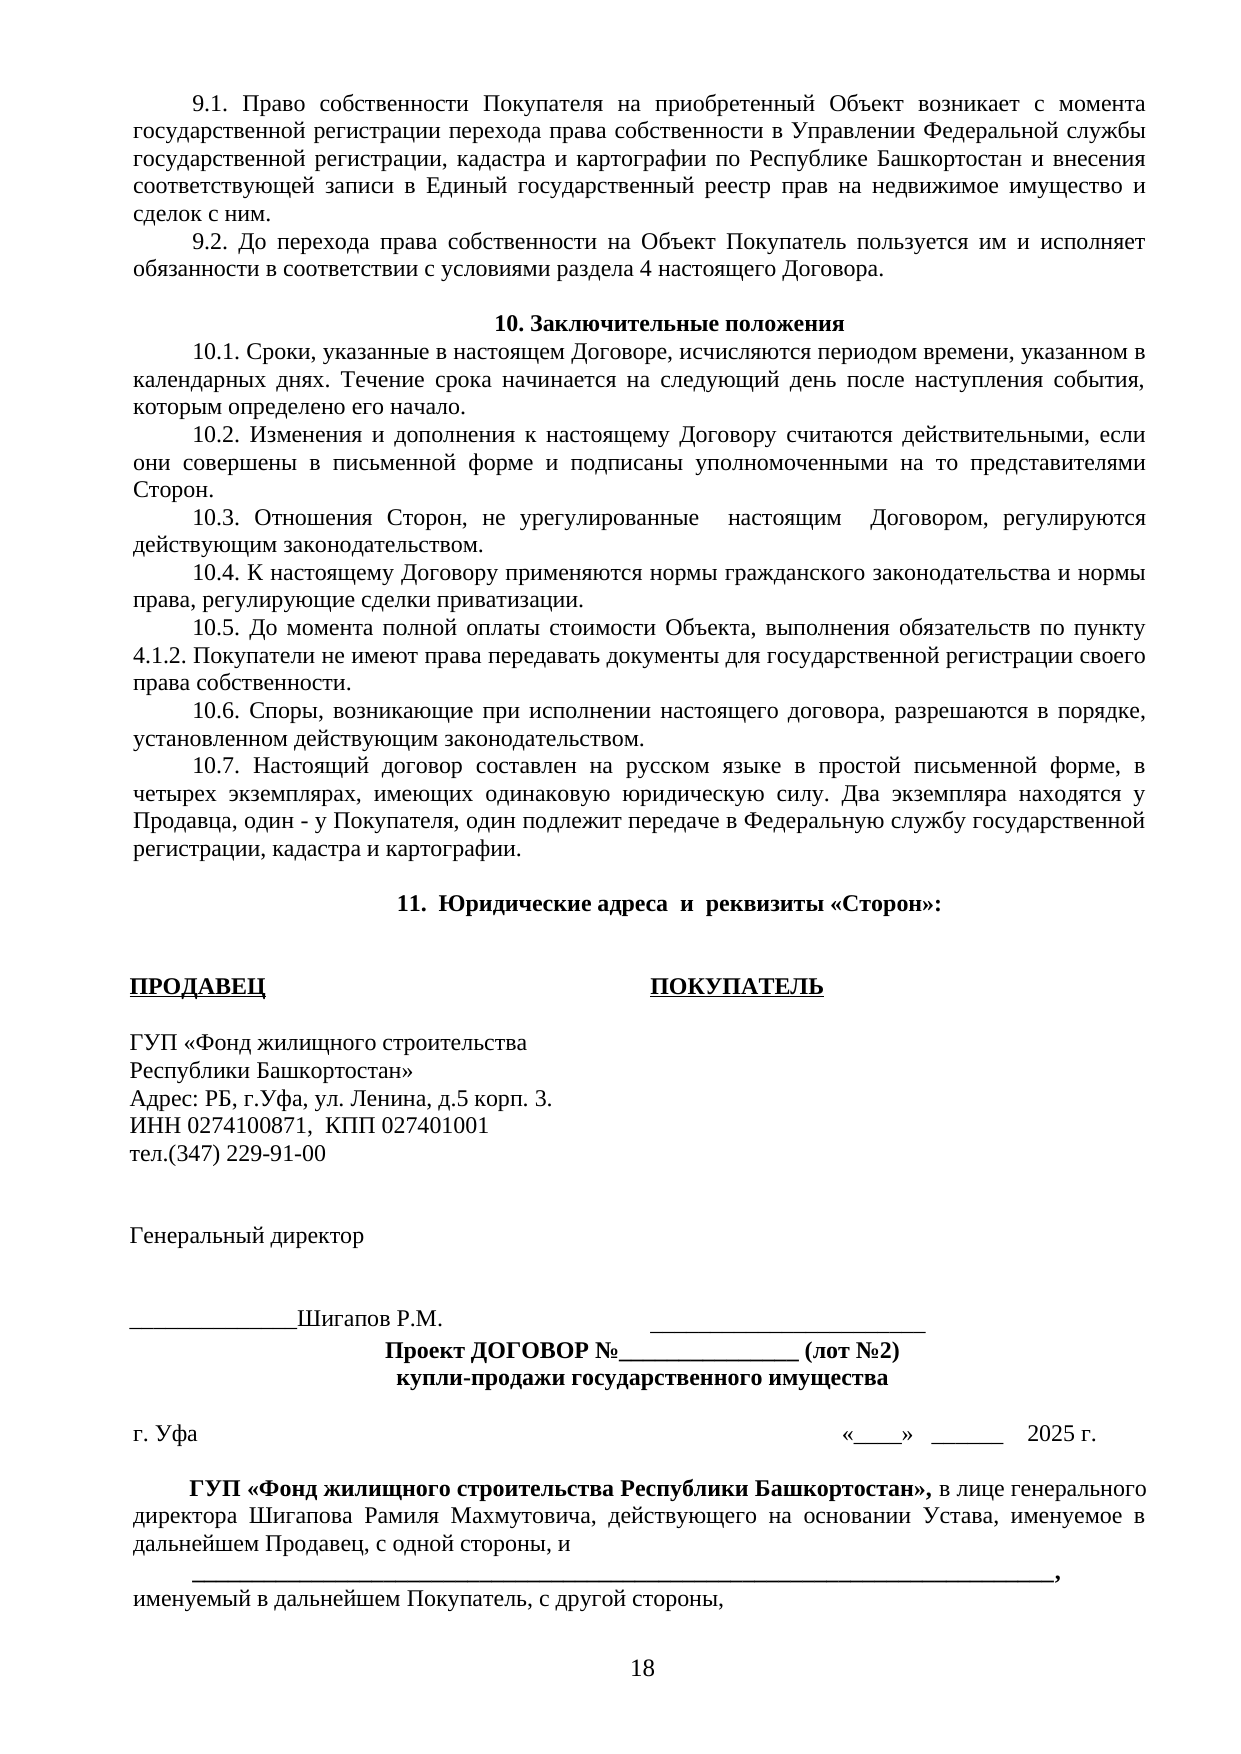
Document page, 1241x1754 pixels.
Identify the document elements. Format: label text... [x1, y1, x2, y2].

text 10. Заключительные положения [133, 309, 1147, 337]
text г. Уфа «____» ______ 2025 г. [133, 1419, 1152, 1446]
text 10.7. Настоящий договор составлен на русском языке в простой письменной форме, в четырех экземплярах, имеющих одинаковую юридическую силу. Два экземпляра находятся у Продавца, один - у Покупателя, один подлежит передаче в Федеральную службу государственной регистрации, кадастра и картографии. [133, 751, 1147, 862]
text купли-продажи государственного имущества [133, 1363, 1152, 1391]
text 10.5. До момента полной оплаты стоимости Объекта, выполнения обязательств по пункту 4.1.2. Покупатели не имеют права передавать документы для государственной регистрации своего права собственности. [133, 613, 1147, 696]
text 9.2. До перехода права собственности на Объект Покупатель пользуется им и исполняет обязанности в соответствии с условиями раздела 4 настоящего Договора. [133, 227, 1147, 282]
text 10.1. Сроки, указанные в настоящем Договоре, исчисляются периодом времени, указанном в календарных днях. Течение срока начинается на следующий день после наступления события, которым определено его начало. [133, 337, 1147, 420]
text 10.3. Отношения Сторон, не урегулированные настоящим Договором, регулируются действующим законодательством. [133, 503, 1147, 558]
text ГУП «Фонд жилищного строительства Республики Башкортостан», в лице генерального директора Шигапова Рамиля Махмутовича, действующего на основании Устава, именуемое в дальнейшем Продавец, с одной стороны, и [133, 1474, 1147, 1557]
text 10.4. К настоящему Договору применяются нормы гражданского законодательства и нормы права, регулирующие сделки приватизации. [133, 558, 1147, 613]
table_header ПРОДАВЕЦ ГУП «Фонд жилищного строительства Республики Башкортостан» Адрес: РБ, г.Уфа, ул. Ленина, д.5 корп. 3. ИНН 0274100871, КПП 027401001 тел.(347) 229-91-00 Генеральный директор ______________Шигапов Р.М. [118, 972, 639, 1336]
text 11. Юридические адреса и реквизиты «Сторон»: [133, 889, 1147, 917]
text 9.1. Право собственности Покупателя на приобретенный Объект возникает с момента государственной регистрации перехода права собственности в Управлении Федеральной службы государственной регистрации, кадастра и картографии по Республике Башкортостан и внесения соответствующей записи в Единый государственный реестр прав на недвижимое имущество и сделок с ним. [133, 89, 1147, 227]
text 10.6. Споры, возникающие при исполнении настоящего договора, разрешаются в порядке, установленном действующим законодательством. [133, 696, 1147, 751]
text ________________________________________________________________________, именуемый в дальнейшем Покупатель, с другой стороны, [133, 1557, 1152, 1612]
table_header ПОКУПАТЕЛЬ _______________________ [639, 972, 1162, 1336]
text Проект ДОГОВОР №_______________ (лот №2) [133, 1336, 1152, 1363]
text 10.2. Изменения и дополнения к настоящему Договору считаются действительными, если они совершены в письменной форме и подписаны уполномоченными на то представителями Сторон. [133, 420, 1147, 503]
